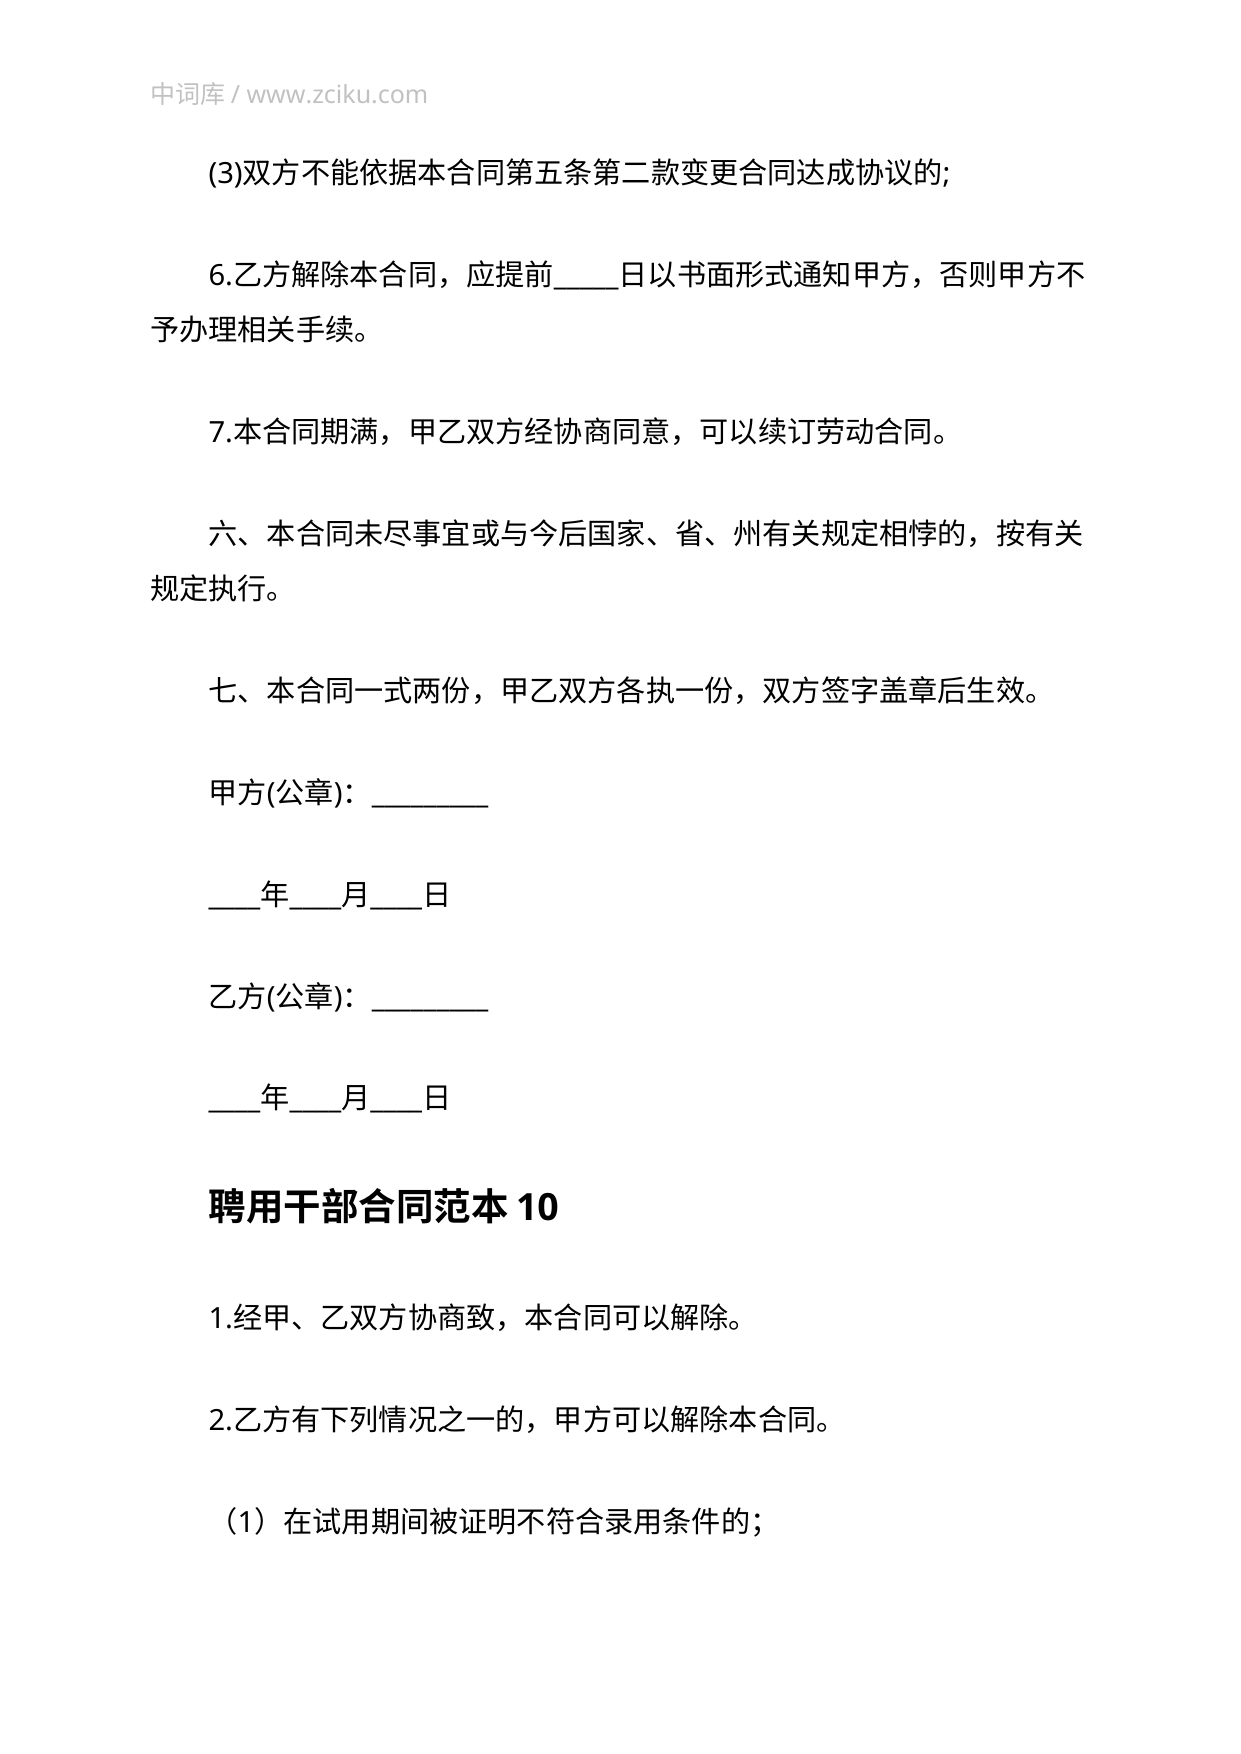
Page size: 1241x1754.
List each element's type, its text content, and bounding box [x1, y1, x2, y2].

text (3)双方不能依据本合同第五条第二款变更合同达成协议的; [150, 150, 1090, 192]
text ____年____月____日 [150, 1075, 1090, 1117]
text 七、本合同一式两份，甲乙双方各执一份，双方签字盖章后生效。 [150, 667, 1090, 710]
text 2.乙方有下列情况之一的，甲方可以解除本合同。 [150, 1397, 1090, 1439]
text （1）在试用期间被证明不符合录用条件的； [150, 1499, 1090, 1541]
text 乙方(公章)：_________ [150, 973, 1090, 1016]
text 聘用干部合同范本10 [150, 1177, 1090, 1232]
text ____年____月____日 [150, 871, 1090, 913]
text 1.经甲、乙双方协商致，本合同可以解除。 [150, 1295, 1090, 1337]
text 甲方(公章)：_________ [150, 769, 1090, 812]
text 六、本合同未尽事宜或与今后国家、省、州有关规定相悖的，按有关规定执行。 [150, 511, 1090, 608]
text 7.本合同期满，甲乙双方经协商同意，可以续订劳动合同。 [150, 409, 1090, 451]
text 6.乙方解除本合同，应提前_____日以书面形式通知甲方，否则甲方不予办理相关手续。 [150, 252, 1090, 349]
